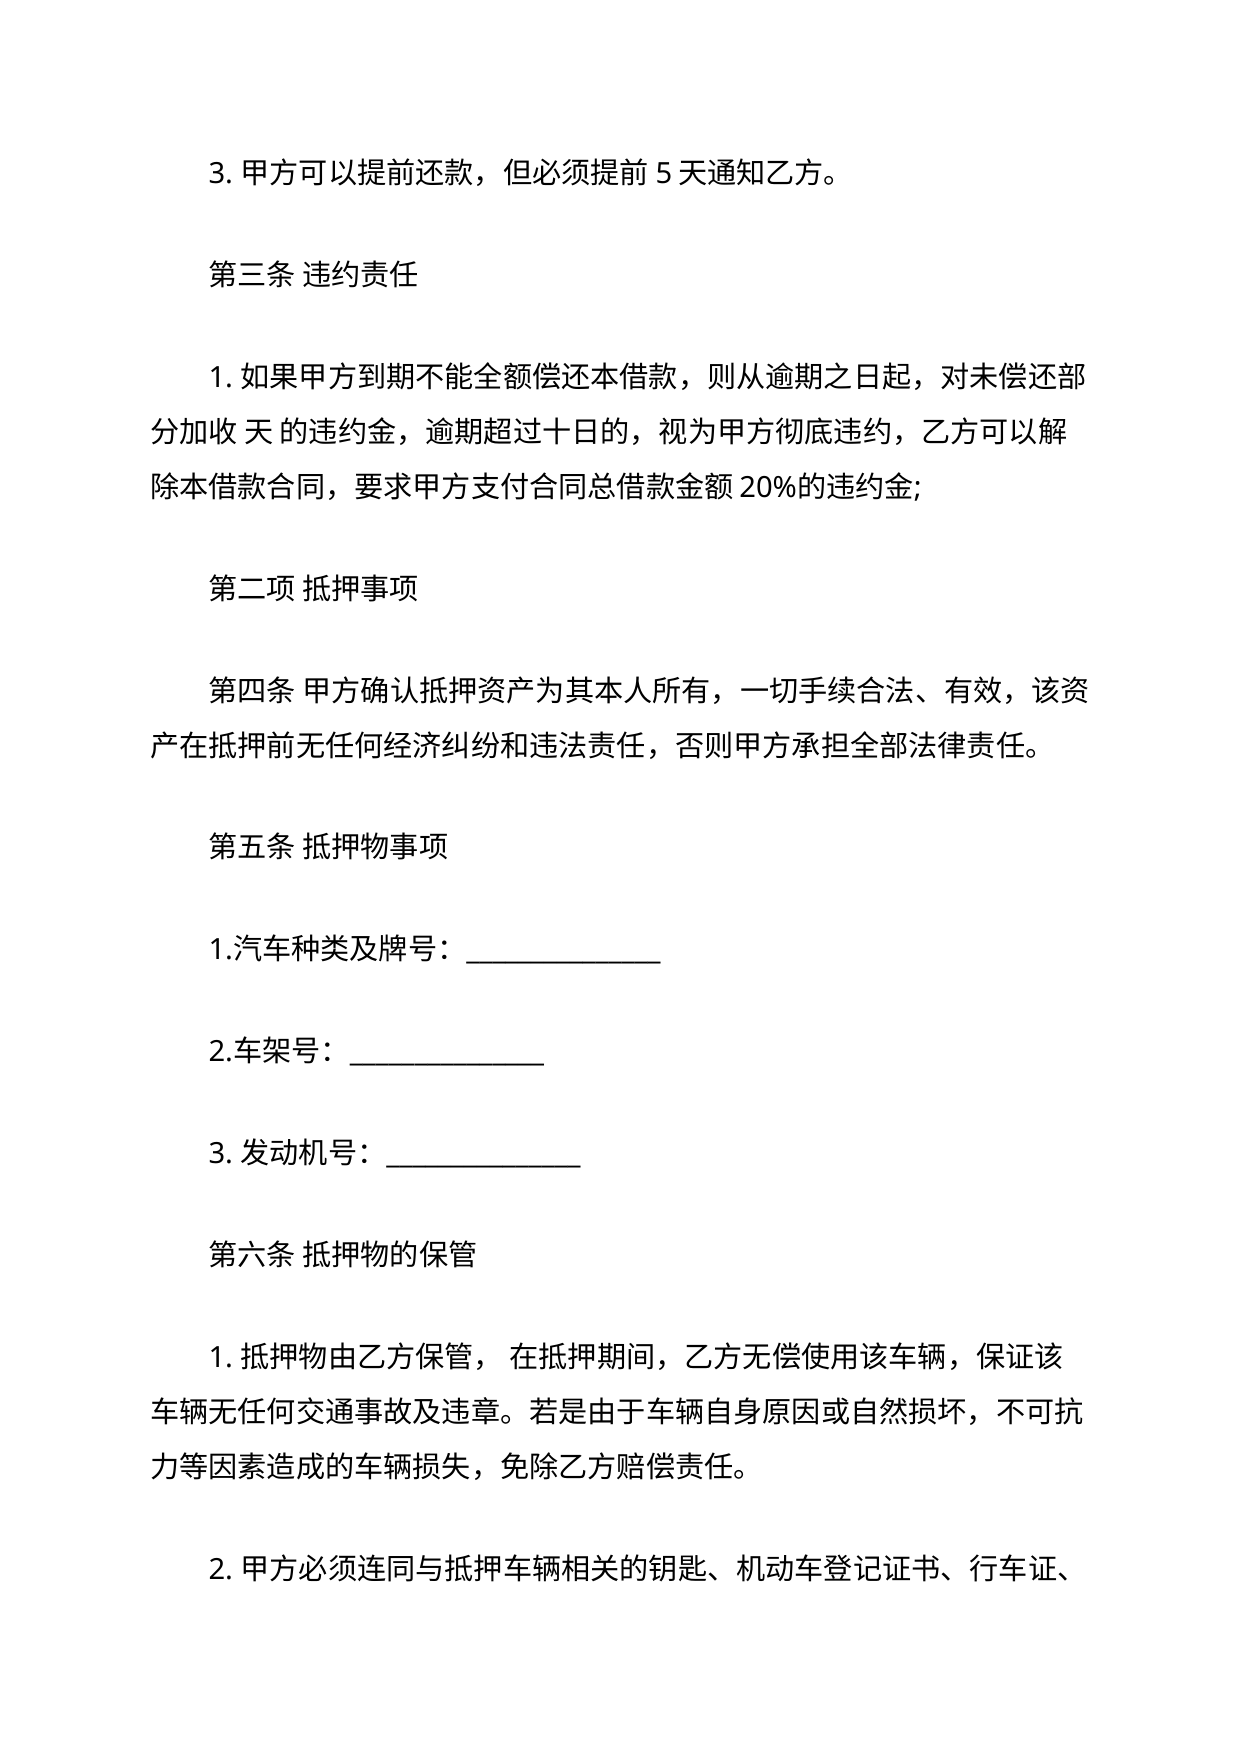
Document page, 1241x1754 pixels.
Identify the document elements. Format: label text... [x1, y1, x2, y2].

text 3. 发动机号：_______________ [150, 1130, 1090, 1172]
text 第二项 抵押事项 [150, 566, 1090, 608]
text 1.汽车种类及牌号：_______________ [150, 926, 1090, 968]
text 2.车架号：_______________ [150, 1028, 1090, 1070]
text 1. 抵押物由乙方保管， 在抵押期间，乙方无偿使用该车辆，保证该车辆无任何交通事故及违章。若是由于车辆自身原因或自然损坏，不可抗力等因素造成的车辆损失，免除乙方赔偿责任。 [150, 1333, 1090, 1486]
text 第六条 抵押物的保管 [150, 1232, 1090, 1274]
text 3. 甲方可以提前还款，但必须提前 5天通知乙方。 [150, 150, 1090, 192]
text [150, 1545, 1090, 1588]
text 第五条 抵押物事项 [150, 824, 1090, 866]
text 第四条 甲方确认抵押资产为其本人所有，一切手续合法、有效，该资产在抵押前无任何经济纠纷和违法责任，否则甲方承担全部法律责任。 [150, 667, 1090, 764]
text 1. 如果甲方到期不能全额偿还本借款，则从逾期之日起，对未偿还部分加收 天 的违约金，逾期超过十日的，视为甲方彻底违约，乙方可以解除本借款合同，要求甲方支付合同总借款金额20%的违约金; [150, 354, 1090, 506]
text 第三条 违约责任 [150, 252, 1090, 294]
